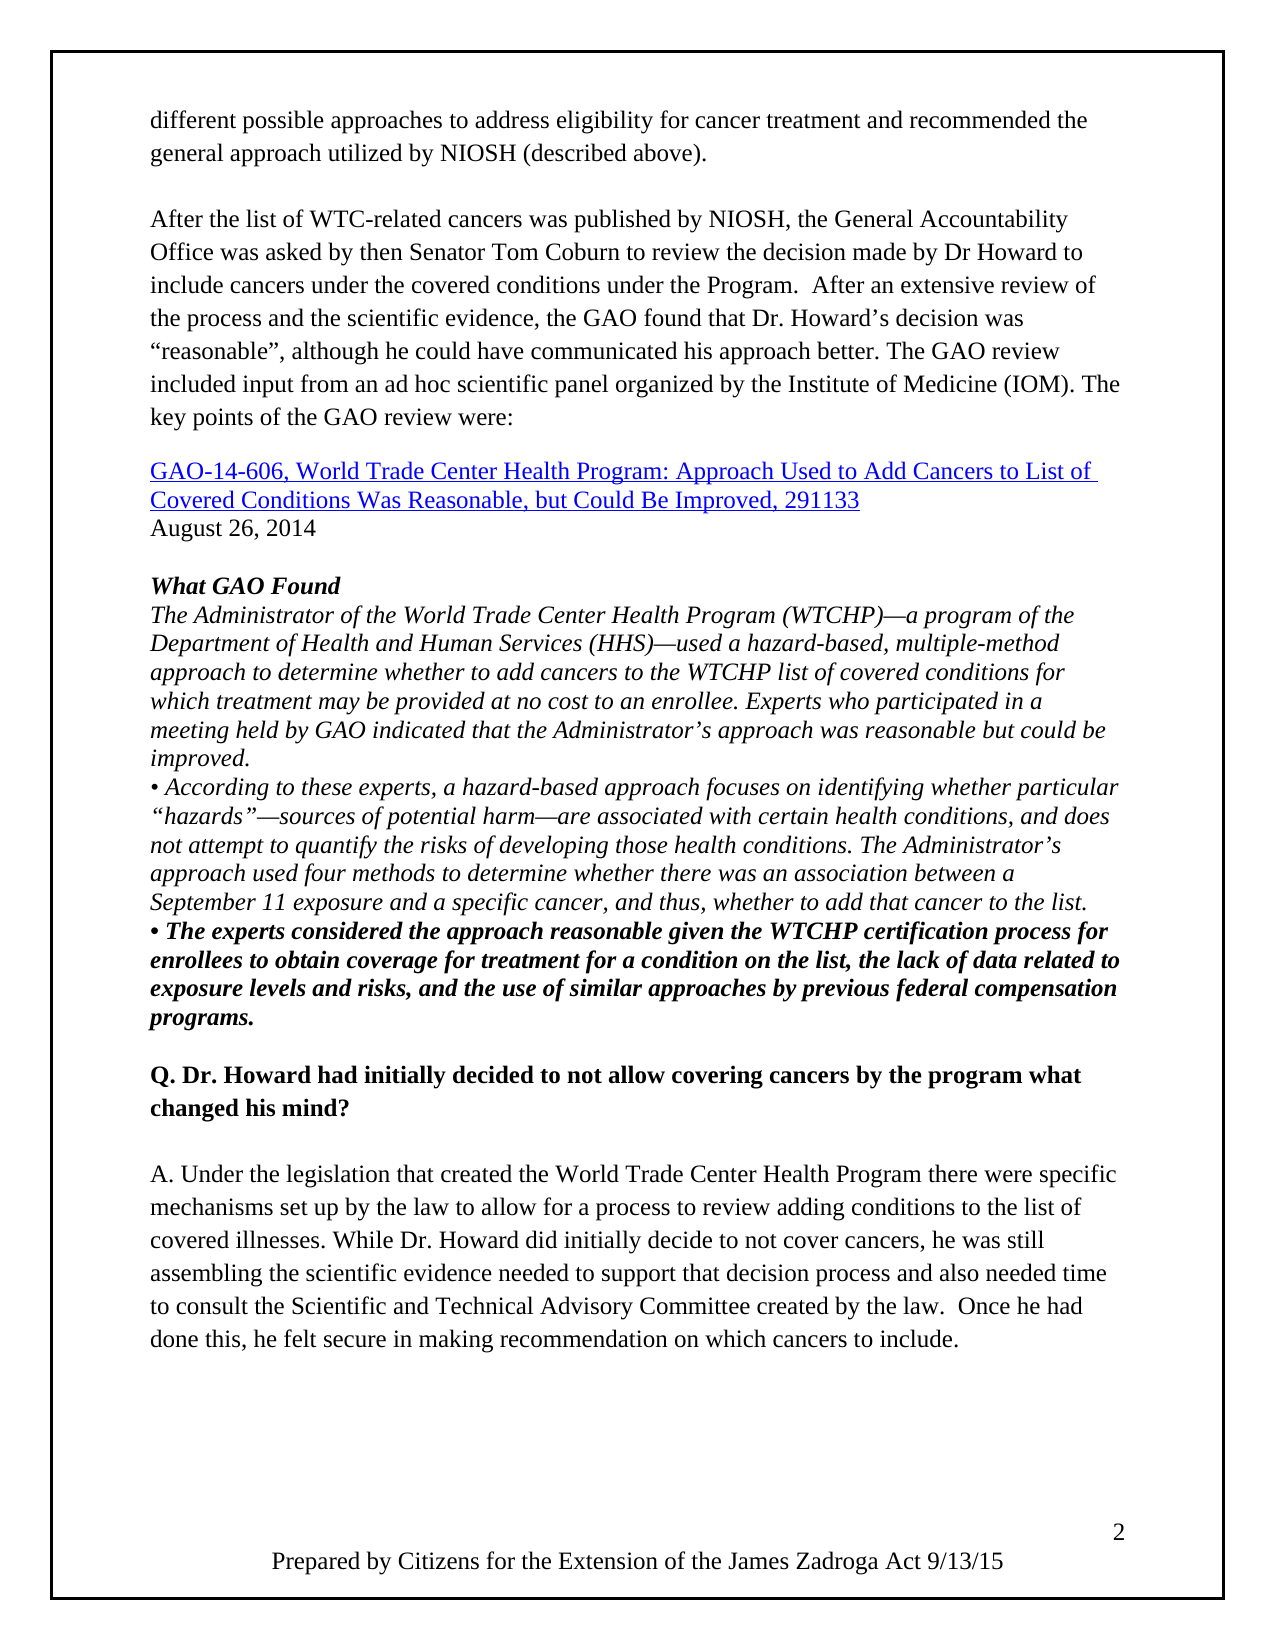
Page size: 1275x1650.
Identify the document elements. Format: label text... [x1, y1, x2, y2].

text • According to these experts, a hazard-based approach focuses on identifying whether particular “hazards”—sources of potential harm—are associated with certain health conditions, and does not attempt to quantify the risks of developing those health conditions. The Administrator’s approach used four methods to determine whether there was an association between a September 11 exposure and a specific cancer, and thus, whether to add that cancer to the list. [150, 772, 1125, 916]
text GAO-14-606, World Trade Center Health Program: Approach Used to Add Cancers to List of Covered Conditions Was Reasonable, but Could Be Improved, 291133 August 26, 2014 [150, 456, 1125, 542]
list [150, 105, 1125, 167]
text The Administrator of the World Trade Center Health Program (WTCHP)—a program of the Department of Health and Human Services (HHS)—used a hazard-based, multiple-method approach to determine whether to add cancers to the WTCHP list of covered conditions for which treatment may be provided at no cost to an enrollee. Experts who participated in a meeting held by GAO indicated that the Administrator’s approach was reasonable but could be improved. [150, 600, 1125, 772]
list A. Under the legislation that created the World Trade Center Health Program there were specific mechanisms set up by the law to allow for a process to review adding conditions to the list of covered illnesses. While Dr. Howard did initially decide to not cover cancers, he was still assembling the scientific evidence needed to support that decision process and also needed time to consult the Scientific and Technical Advisory Committee created by the law. Once he had done this, he felt secure in making recommendation on which cancers to include. [150, 1159, 1125, 1353]
list Q. Dr. Howard had initially decided to not allow covering cancers by the program what changed his mind? [150, 1060, 1125, 1122]
text • The experts considered the approach reasonable given the WTCHP certification process for enrollees to obtain coverage for treatment for a condition on the list, the lack of data related to exposure levels and risks, and the use of similar approaches by previous federal compensation programs. [150, 916, 1125, 1031]
text What GAO Found [150, 571, 1125, 600]
list After the list of WTC-related cancers was published by NIOSH, the General Accountability Office was asked by then Senator Tom Coburn to review the decision made by Dr Howard to include cancers under the covered conditions under the Program. After an extensive review of the process and the scientific evidence, the GAO found that Dr. Howard’s decision was “reasonable”, although he could have communicated his approach better. The GAO review included input from an ad hoc scientific panel organized by the Institute of Medicine (IOM). The key points of the GAO review were: [150, 204, 1125, 431]
